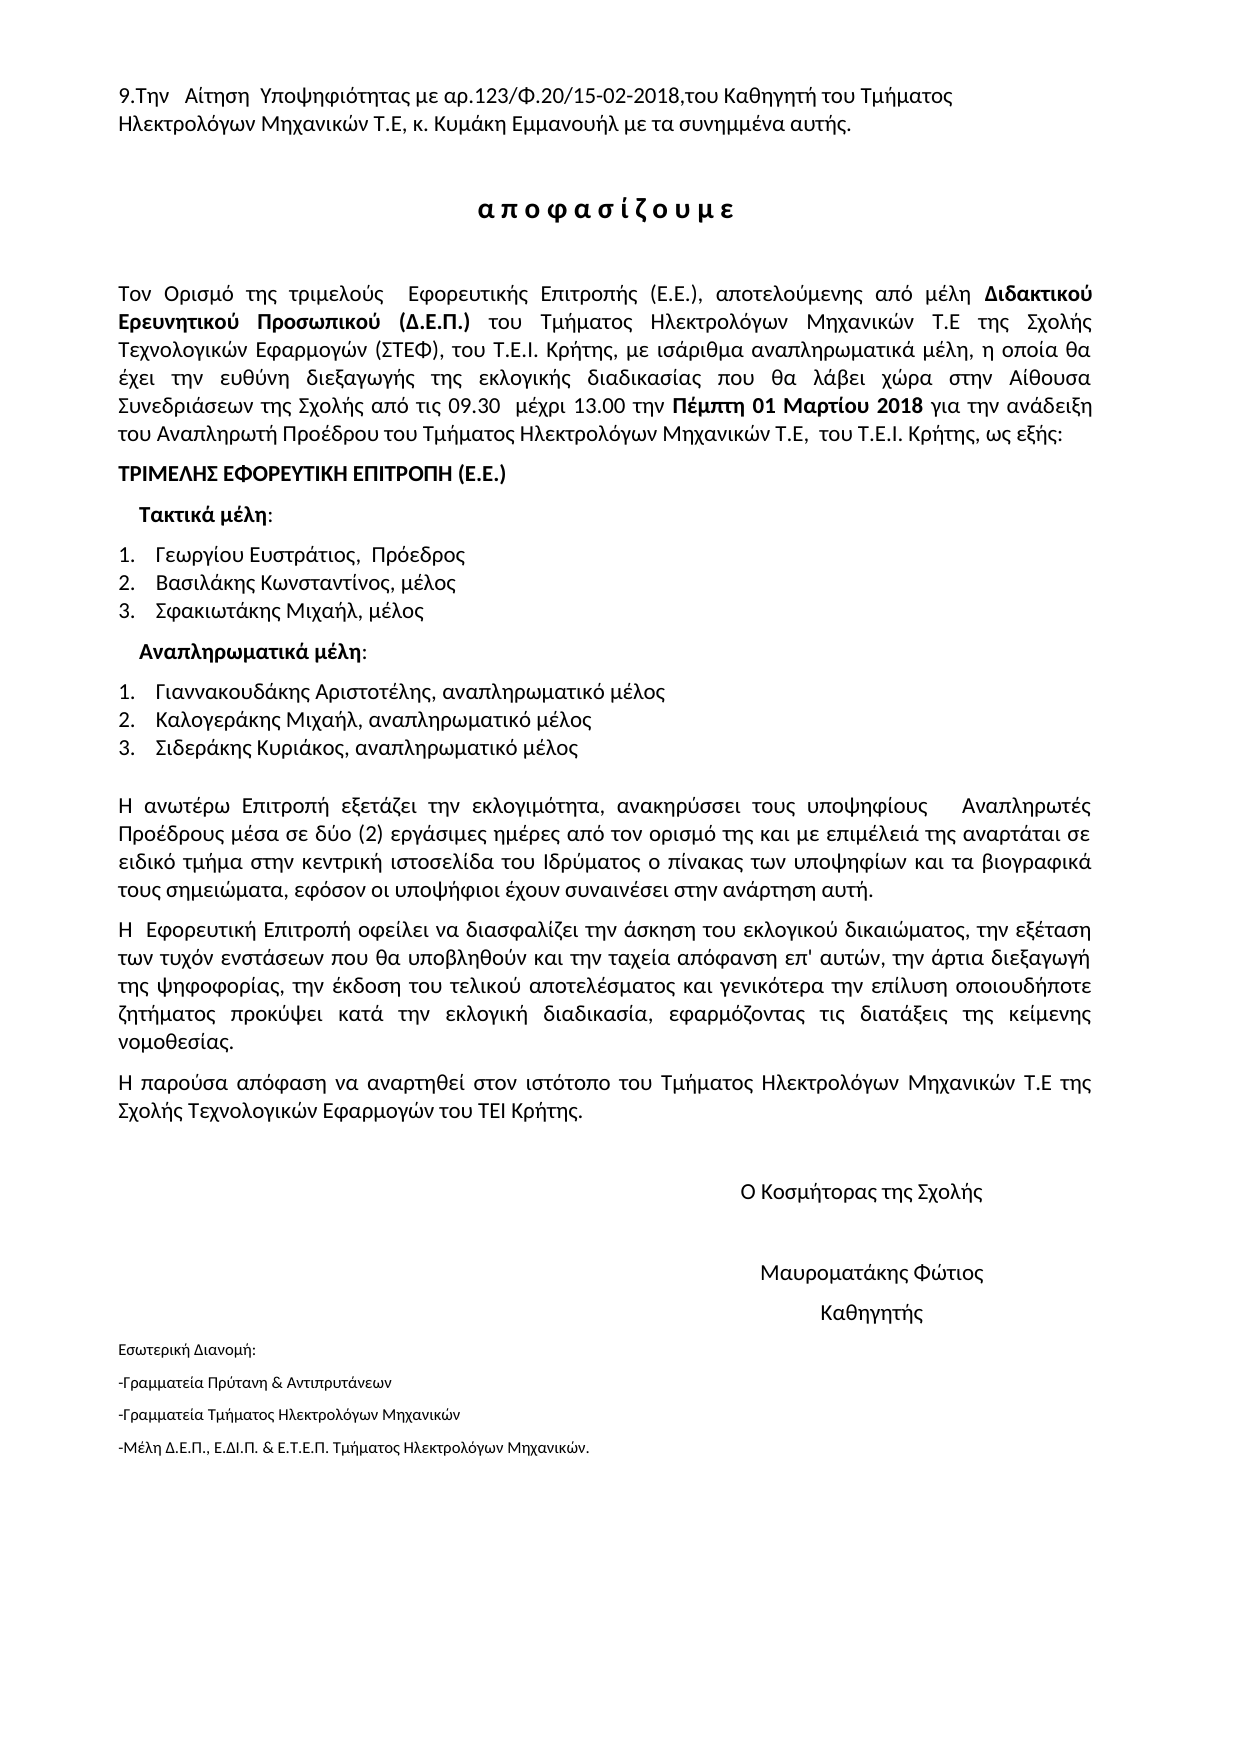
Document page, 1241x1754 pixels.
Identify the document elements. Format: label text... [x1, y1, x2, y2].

list Γεωργίου Ευστράτιος, Πρόεδρος [118, 540, 1092, 568]
text ΤΡΙΜΕΛΗΣ ΕΦΟΡΕΥΤΙΚΗ ΕΠΙΤΡΟΠΗ (Ε.Ε.) [118, 459, 1092, 487]
list Σιδεράκης Κυριάκος, αναπληρωματικό μέλος [118, 733, 1092, 762]
text Η παρούσα απόφαση να αναρτηθεί στον ιστότοπο του Τμήματος Ηλεκτρολόγων Μηχανικών Τ.Ε της Σχολής Τεχνολογικών Εφαρμογών του ΤΕΙ Κρήτης. [118, 1068, 1092, 1124]
text -Γραμματεία Πρύτανη & Αντιπρυτάνεων [118, 1372, 1092, 1392]
list Γιαννακουδάκης Αριστοτέλης, αναπληρωματικό μέλος [118, 677, 1092, 706]
text 9.Την Αίτηση Υποψηφιότητας με αρ.123/Φ.20/15-02-2018,του Καθηγητή του Τμήματος Ηλεκτρολόγων Μηχανικών Τ.Ε, κ. Κυμάκη Εμμανουήλ με τα συνημμένα αυτής. [118, 81, 1092, 137]
list Σφακιωτάκης Μιχαήλ, μέλος [118, 596, 1092, 624]
text -Μέλη Δ.Ε.Π., Ε.ΔΙ.Π. & Ε.Τ.Ε.Π. Τμήματος Ηλεκτρολόγων Μηχανικών. [118, 1437, 1092, 1458]
text -Γραμματεία Τμήματος Ηλεκτρολόγων Μηχανικών [118, 1405, 1092, 1425]
text Η Εφορευτική Επιτροπή οφείλει να διασφαλίζει την άσκηση του εκλογικού δικαιώματος, την εξέταση των τυχόν ενστάσεων που θα υποβληθούν και την ταχεία απόφανση επ' αυτών, την άρτια διεξαγωγή της ψηφοφορίας, την έκδοση του τελικού αποτελέσματος και γενικότερα την επίλυση οποιουδήποτε ζητήματος προκύψει κατά την εκλογική διαδικασία, εφαρμόζοντας τις διατάξεις της κείμενης νομοθεσίας. [118, 915, 1092, 1055]
text Αναπληρωματικά μέλη: [118, 637, 1092, 665]
text Ο Κοσμήτορας της Σχολής [118, 1177, 1092, 1205]
text α π ο φ α σ ί ζ ο υ μ ε [118, 190, 1092, 226]
text Τον Ορισμό της τριμελούς Εφορευτικής Επιτροπής (Ε.Ε.), αποτελούμενης από μέλη Διδακτικού Ερευνητικού Προσωπικού (Δ.Ε.Π.) του Τμήματος Ηλεκτρολόγων Μηχανικών Τ.Ε της Σχολής Τεχνολογικών Εφαρμογών (ΣΤΕΦ), του Τ.Ε.Ι. Κρήτης, με ισάριθμα αναπληρωματικά μέλη, η οποία θα έχει την ευθύνη διεξαγωγής της εκλογικής διαδικασίας που θα λάβει χώρα στην Αίθουσα Συνεδριάσεων της Σχολής από τις 09.30 μέχρι 13.00 την Πέμπτη 01 Μαρτίου 2018 για την ανάδειξη του Αναπληρωτή Προέδρου του Τμήματος Ηλεκτρολόγων Μηχανικών Τ.Ε, του Τ.Ε.Ι. Κρήτης, ως εξής: [118, 279, 1092, 447]
text Η ανωτέρω Επιτροπή εξετάζει την εκλογιμότητα, ανακηρύσσει τους υποψηφίους Αναπληρωτές Προέδρους μέσα σε δύο (2) εργάσιμες ημέρες από τον ορισμό της και με επιμέλειά της αναρτάται σε ειδικό τμήμα στην κεντρική ιστοσελίδα του Ιδρύματος ο πίνακας των υποψηφίων και τα βιογραφικά τους σημειώματα, εφόσον οι υποψήφιοι έχουν συναινέσει στην ανάρτηση αυτή. [118, 791, 1092, 903]
list Καλογεράκης Μιχαήλ, αναπληρωματικό μέλος [118, 706, 1092, 733]
text Μαυροματάκης Φώτιος [118, 1258, 1092, 1286]
text Εσωτερική Διανομή: [118, 1339, 1092, 1359]
text Καθηγητής [118, 1298, 1092, 1327]
list Βασιλάκης Κωνσταντίνος, μέλος [118, 568, 1092, 596]
text Τακτικά μέλη: [118, 500, 1092, 528]
